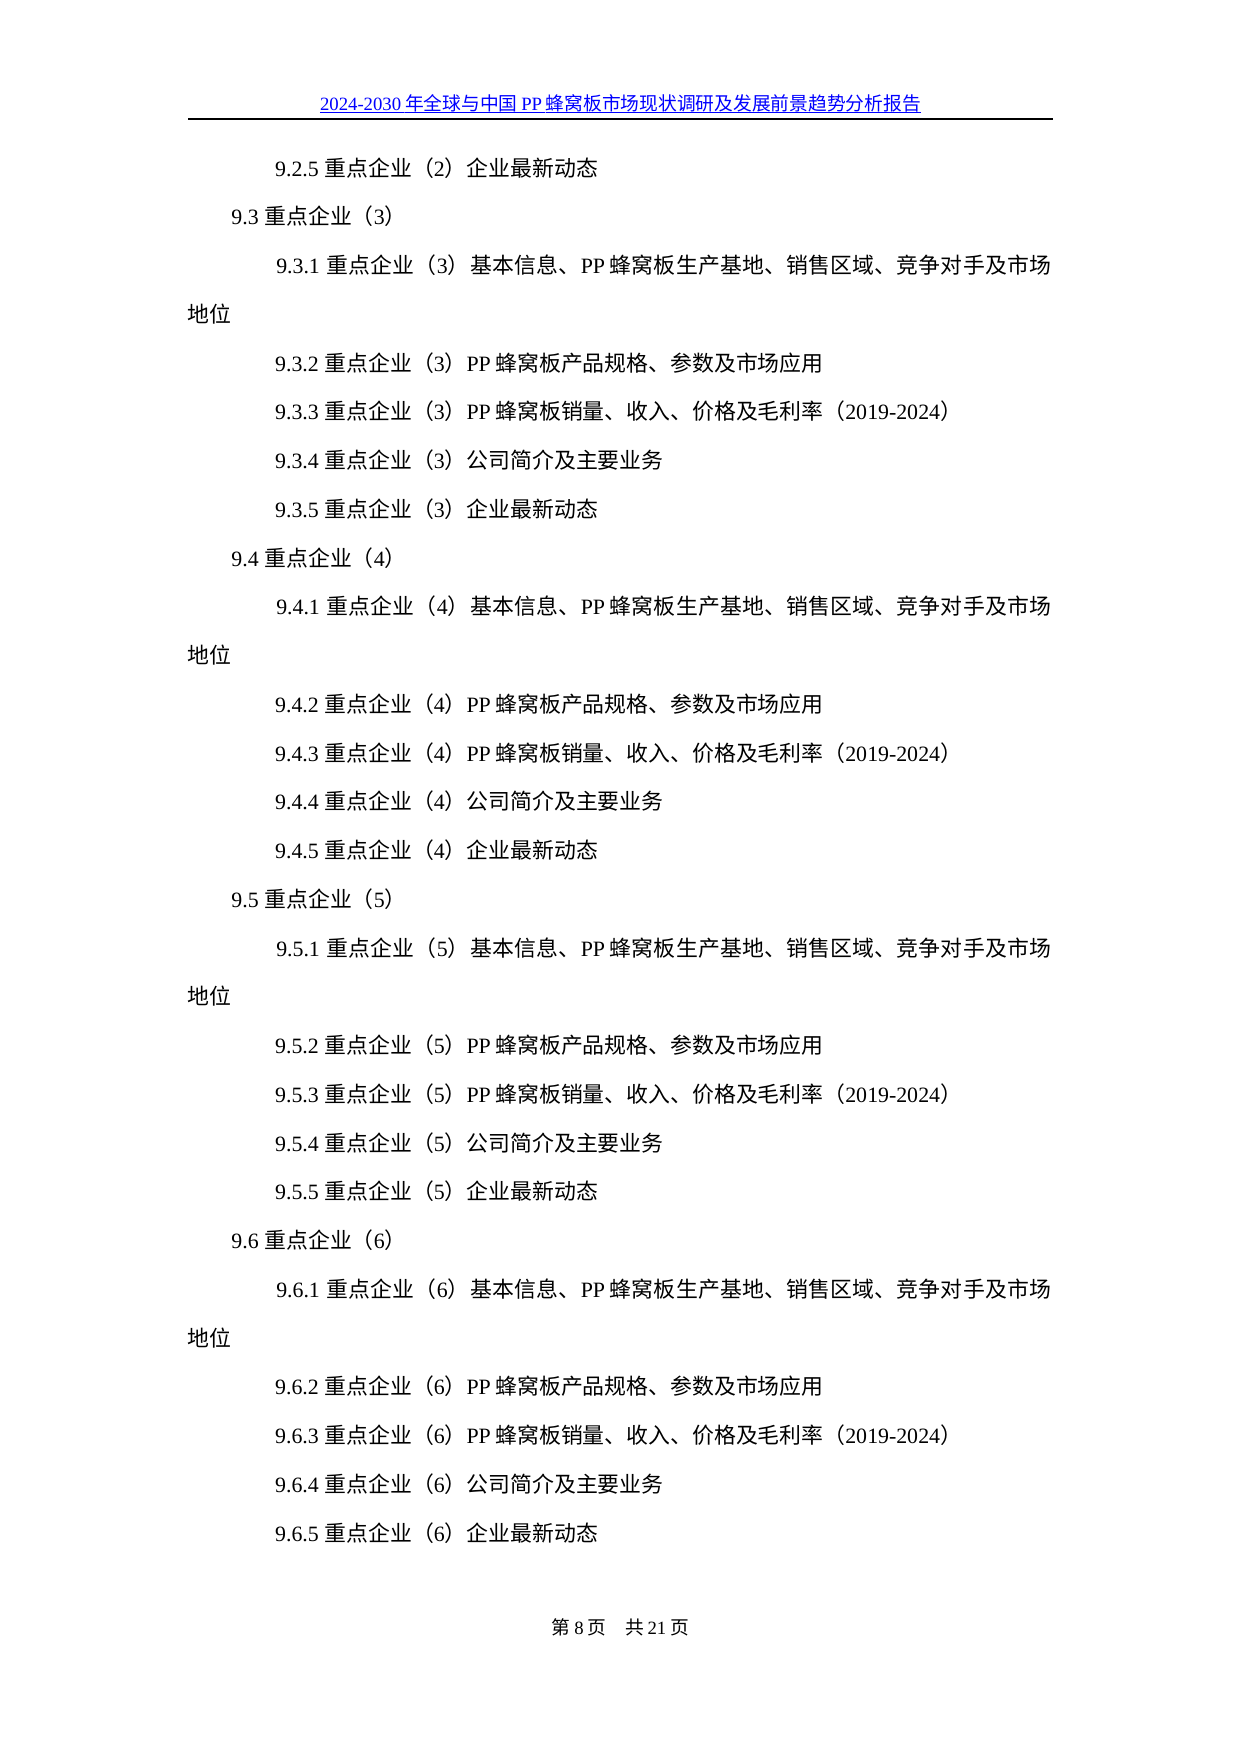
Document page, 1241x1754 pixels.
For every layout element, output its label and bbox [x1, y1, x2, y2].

text [187, 150, 1053, 1548]
